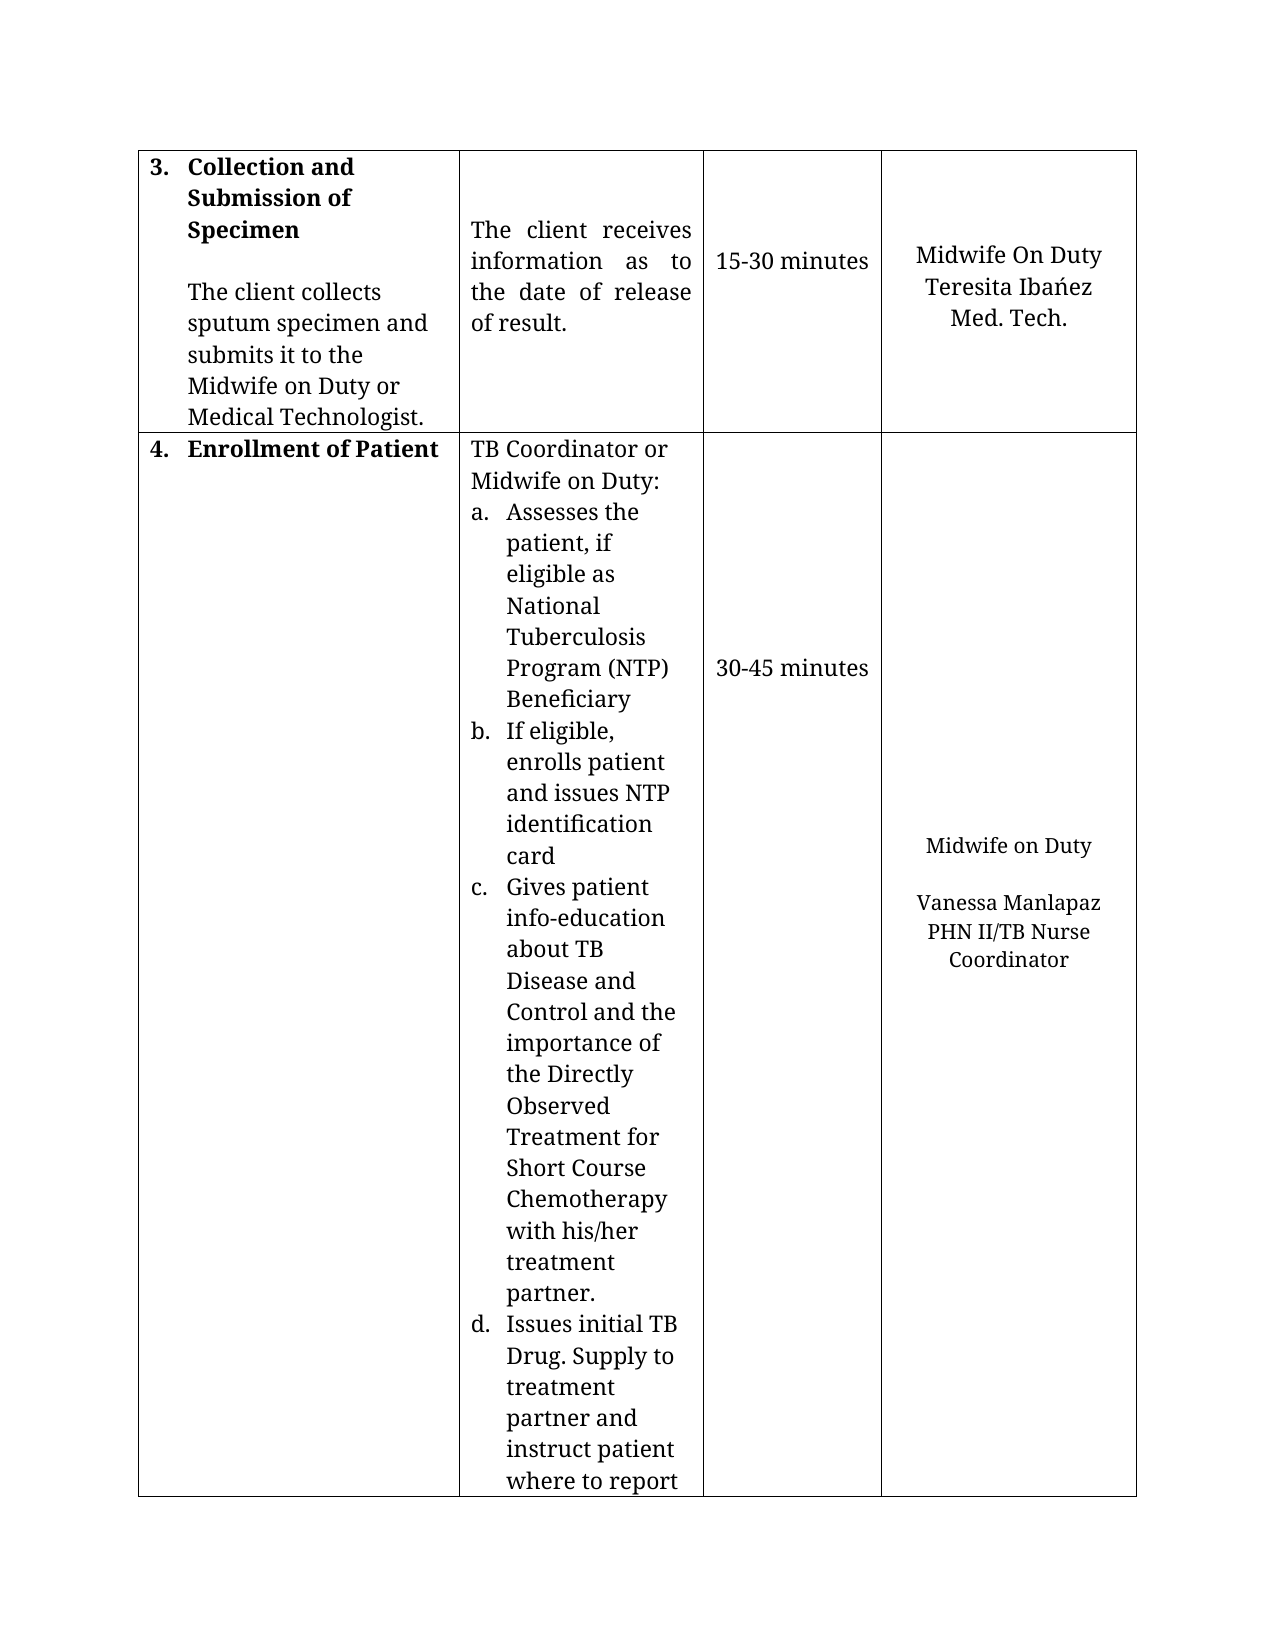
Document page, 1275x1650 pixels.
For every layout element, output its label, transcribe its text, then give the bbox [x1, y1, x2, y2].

table_cell Collection and Submission of Specimen The client collects sputum specimen and submits it to the Midwife on Duty or Medical Technologist. [139, 151, 459, 432]
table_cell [139, 433, 459, 1496]
table_cell 15-30 minutes [704, 151, 881, 432]
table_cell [882, 433, 1136, 1496]
table_cell 30-45 minutes [704, 433, 881, 1496]
table_cell Midwife On Duty Teresita Ibańez Med. Tech. [882, 151, 1136, 432]
table_cell The client receives information as to the date of release of result. [460, 151, 703, 432]
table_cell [460, 433, 703, 1496]
